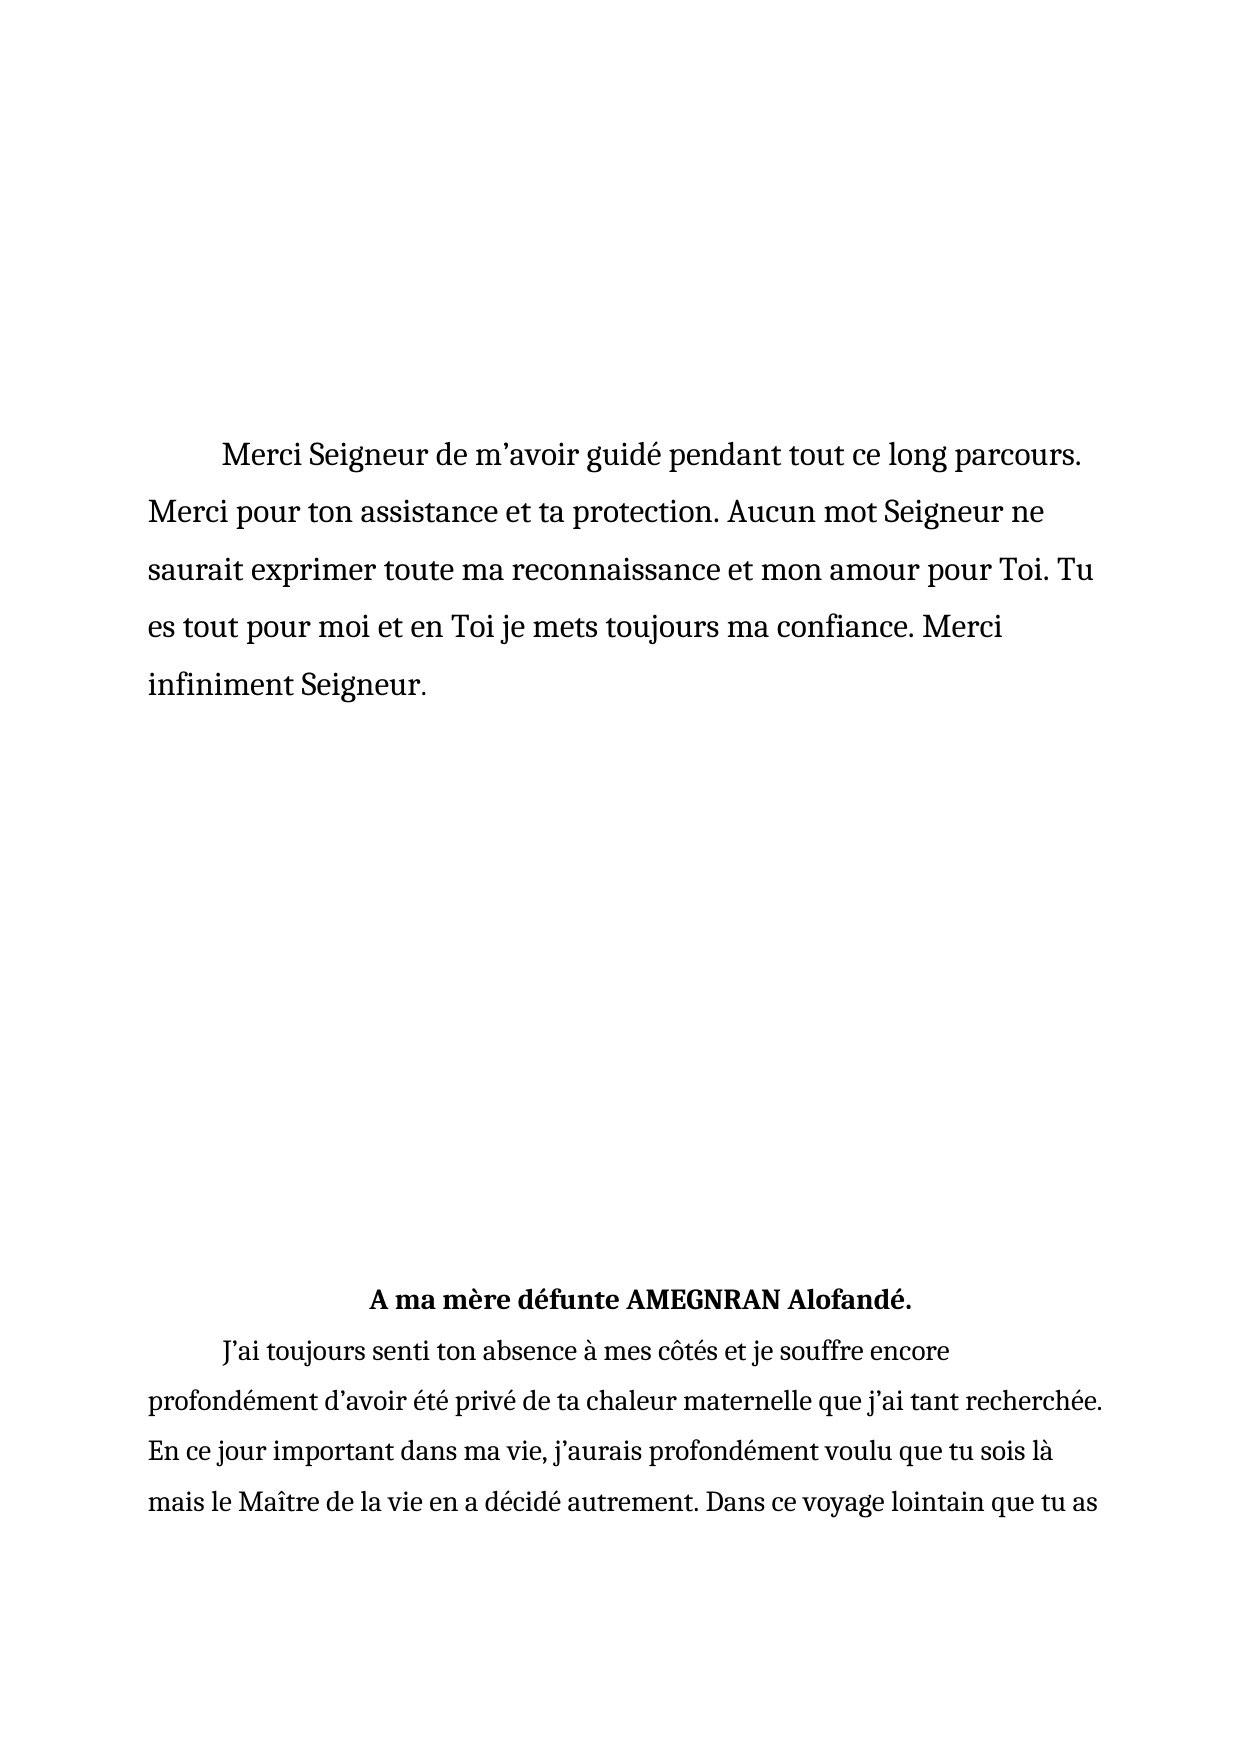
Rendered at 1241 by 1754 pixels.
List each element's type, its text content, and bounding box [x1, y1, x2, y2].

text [148, 1334, 1106, 1518]
text Merci Seigneur de m’avoir guidé pendant tout ce long parcours. Merci pour ton assistance et ta protection. Aucun mot Seigneur ne saurait exprimer toute ma reconnaissance et mon amour pour Toi. Tu es tout pour moi et en Toi je mets toujours ma confiance. Merci infiniment Seigneur. [148, 435, 1106, 703]
text A ma mère défunte AMEGNRAN Alofandé. [295, 1283, 1106, 1317]
